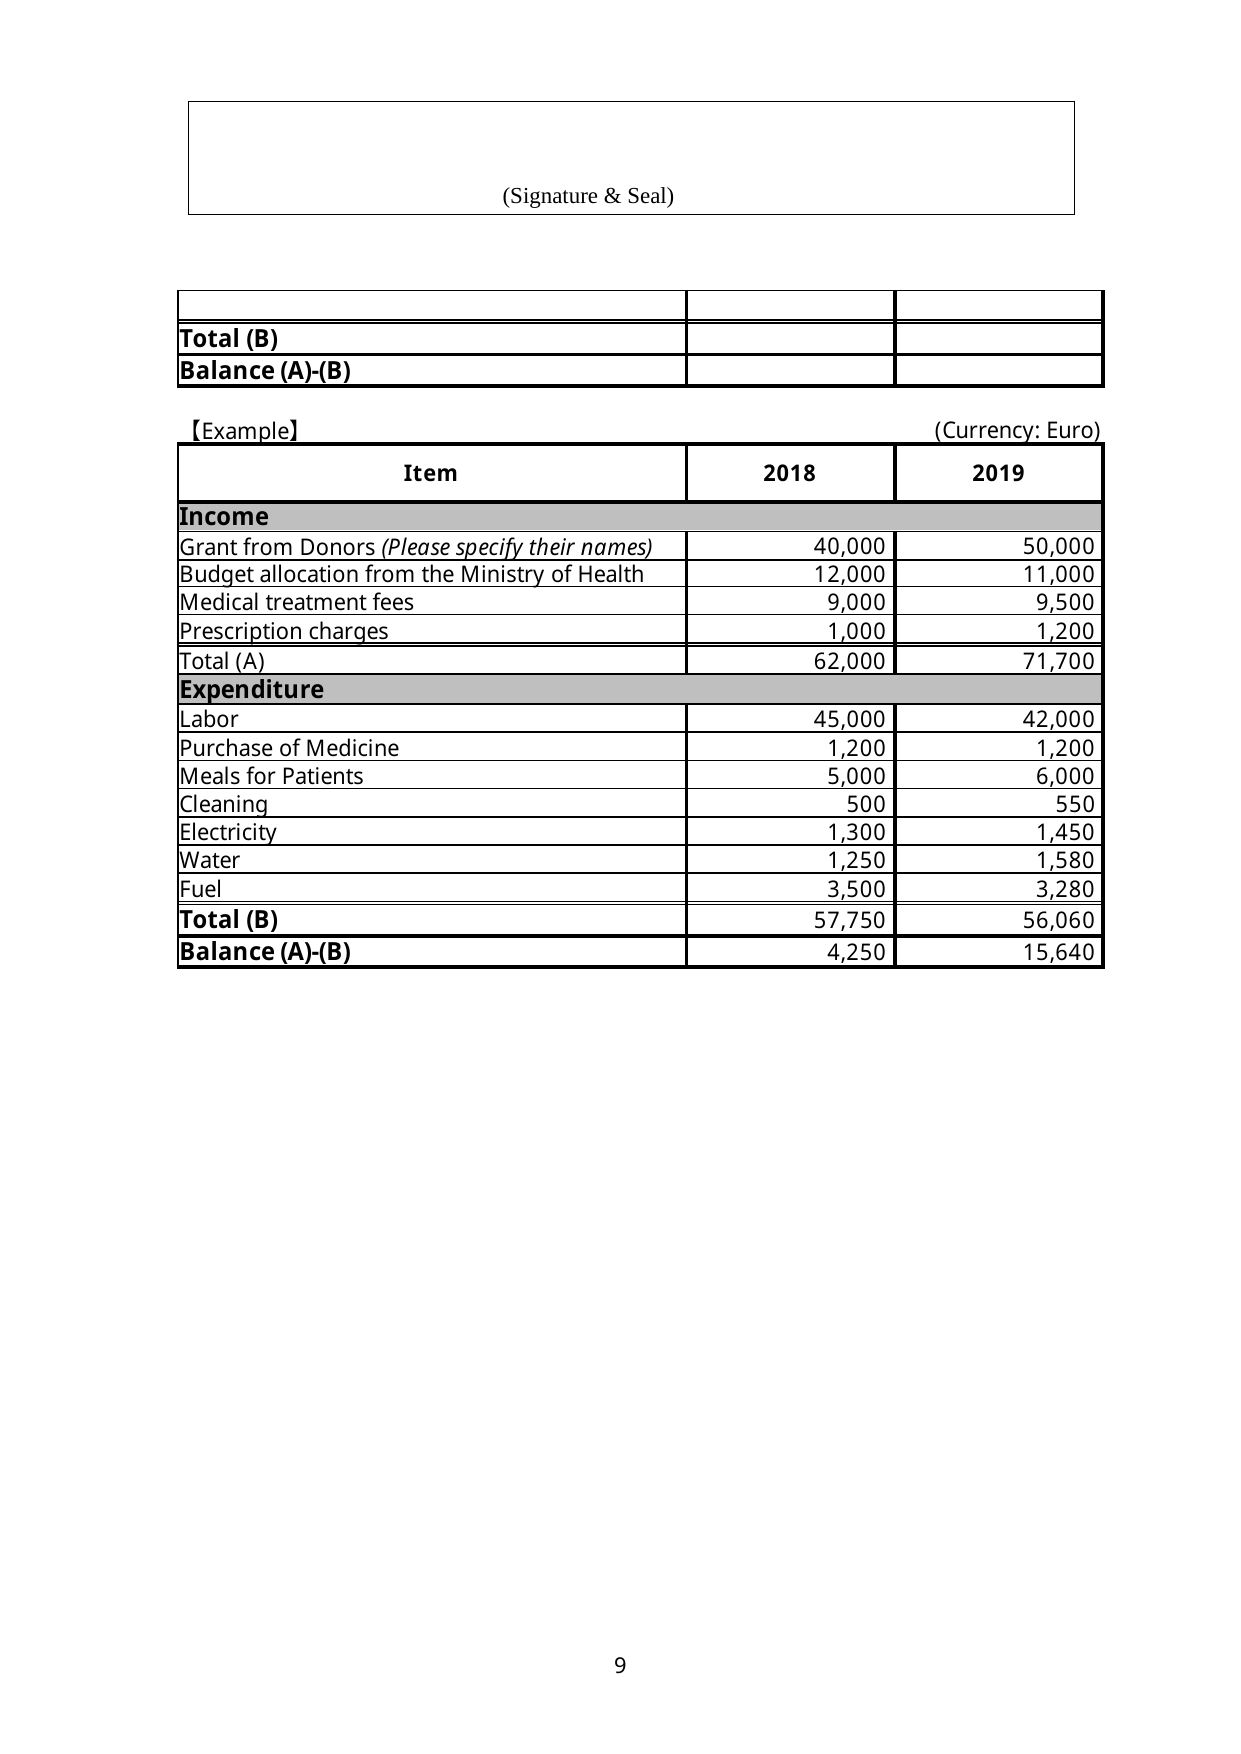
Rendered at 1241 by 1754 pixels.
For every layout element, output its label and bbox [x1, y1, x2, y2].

table_cell [189, 102, 1074, 214]
